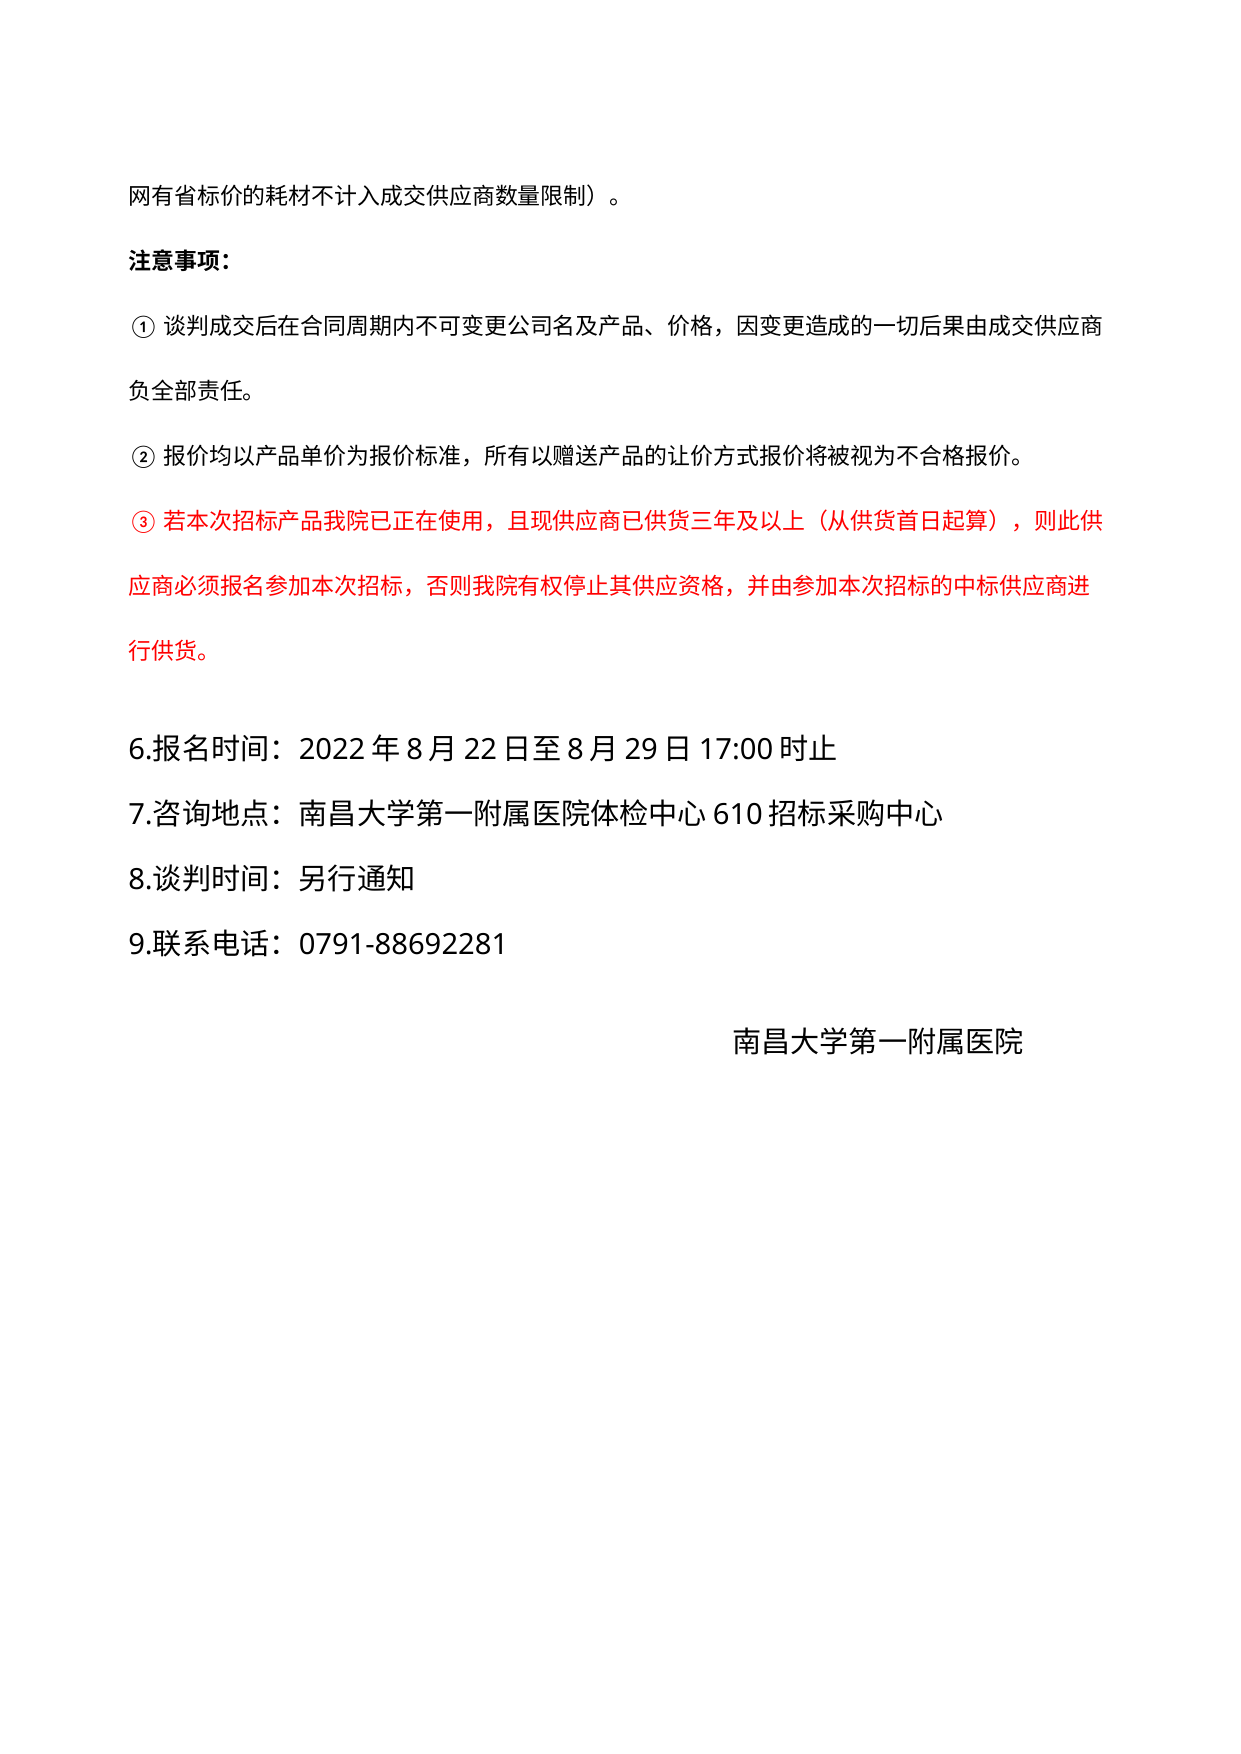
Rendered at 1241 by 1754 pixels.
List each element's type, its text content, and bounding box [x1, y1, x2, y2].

text 南昌大学第一附属医院 [128, 1007, 1112, 1072]
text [128, 162, 1112, 227]
text ②报价均以产品单价为报价标准，所有以赠送产品的让价方式报价将被视为不合格报价。 [128, 422, 1112, 487]
text 6.报名时间：2022年8月22日至8月29日17:00时止 [128, 714, 1112, 779]
text ③若本次招标产品我院已正在使用，且现供应商已供货三年及以上（从供货首日起算），则此供应商必须报名参加本次招标，否则我院有权停止其供应资格，并由参加本次招标的中标供应商进行供货。 [128, 487, 1112, 682]
text 注意事项： [128, 227, 1112, 292]
text 7.咨询地点：南昌大学第一附属医院体检中心610招标采购中心 [128, 779, 1112, 844]
text 9.联系电话：0791-88692281 [128, 909, 1112, 974]
text 8.谈判时间：另行通知 [128, 844, 1112, 909]
text ①谈判成交后在合同周期内不可变更公司名及产品、价格，因变更造成的一切后果由成交供应商负全部责任。 [128, 292, 1112, 422]
